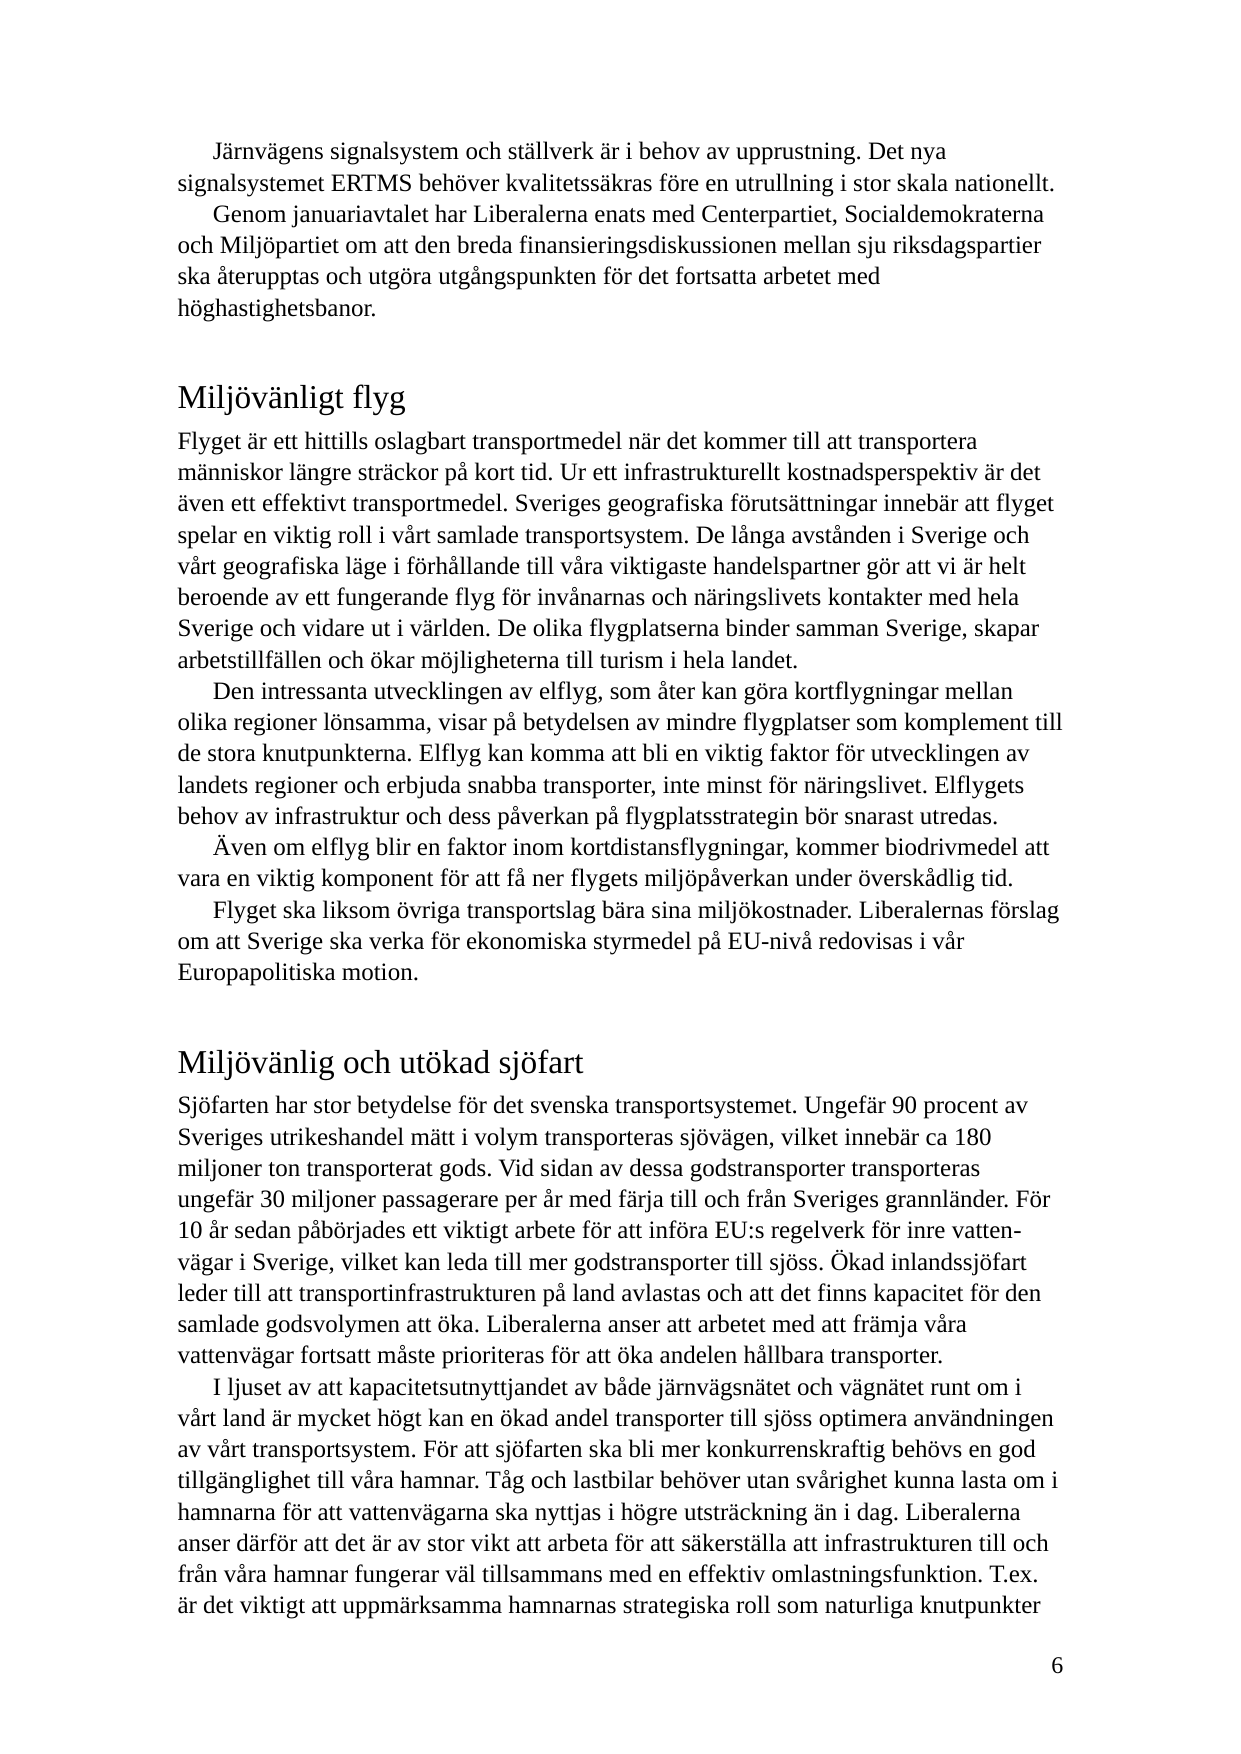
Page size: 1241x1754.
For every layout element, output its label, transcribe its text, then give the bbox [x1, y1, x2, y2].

text Genom januariavtalet har Liberalerna enats med Centerpartiet, Socialdemokraterna och Miljöpartiet om att den breda finansieringsdiskussionen mellan sju riksdagspartier ska återupptas och utgöra utgångspunkten för det fortsatta arbetet med höghastighetsbanor. [177, 196, 1063, 321]
text Sjöfarten har stor betydelse för det svenska transportsystemet. Ungefär 90 procent av Sveriges utrikeshandel mätt i volym transporteras sjövägen, vilket innebär ca 180 miljoner ton transporterat gods. Vid sidan av dessa godstransporter transporteras ungefär 30 miljoner passagerare per år med färja till och från Sveriges grannländer. För 10 år sedan påbörjades ett viktigt arbete för att införa EU:s regelverk för inre vattenvägar i Sverige, vilket kan leda till mer godstransporter till sjöss. Ökad inlandssjöfart leder till att transportinfrastrukturen på land avlastas och att det finns kapacitet för den samlade godsvolymen att öka. Liberalerna anser att arbetet med att främja våra vattenvägar fortsatt måste prioriteras för att öka andelen hållbara transporter. [177, 1088, 1063, 1369]
subtitle Miljövänligt flyg [177, 384, 1063, 415]
text Den intressanta utvecklingen av elflyg, som åter kan göra kortflygningar mellan olika regioner lönsamma, visar på betydelsen av mindre flygplatser som komplement till de stora knutpunkterna. Elflyg kan komma att bli en viktig faktor för utvecklingen av landets regioner och erbjuda snabba transporter, inte minst för näringslivet. Elflygets behov av infrastruktur och dess påverkan på flygplatsstrategin bör snarast utredas. [177, 673, 1063, 830]
text Järnvägens signalsystem och ställverk är i behov av upprustning. Det nya signalsystemet ERTMS behöver kvalitetssäkras före en utrullning i stor skala nationellt. [177, 134, 1063, 196]
subtitle Miljövänlig och utökad sjöfart [177, 1048, 1063, 1080]
text Flyget ska liksom övriga transportslag bära sina miljökostnader. Liberalernas förslag om att Sverige ska verka för ekonomiska styrmedel på EU-nivå redovisas i vår Europapolitiska motion. [177, 892, 1063, 986]
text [177, 1369, 1063, 1619]
text Flyget är ett hittills oslagbart transportmedel när det kommer till att transportera människor längre sträckor på kort tid. Ur ett infrastrukturellt kostnadsperspektiv är det även ett effektivt transportmedel. Sveriges geografiska förutsättningar innebär att flyget spelar en viktig roll i vårt samlade transportsystem. De långa avstånden i Sverige och vårt geografiska läge i förhållande till våra viktigaste handelspartner gör att vi är helt beroende av ett fungerande flyg för invånarnas och näringslivets kontakter med hela Sverige och vidare ut i världen. De olika flygplatserna binder samman Sverige, skapar arbetstillfällen och ökar möjligheterna till turism i hela landet. [177, 423, 1063, 673]
text Även om elflyg blir en faktor inom kortdistansflygningar, kommer biodrivmedel att vara en viktig komponent för att få ner flygets miljöpåverkan under överskådlig tid. [177, 830, 1063, 892]
